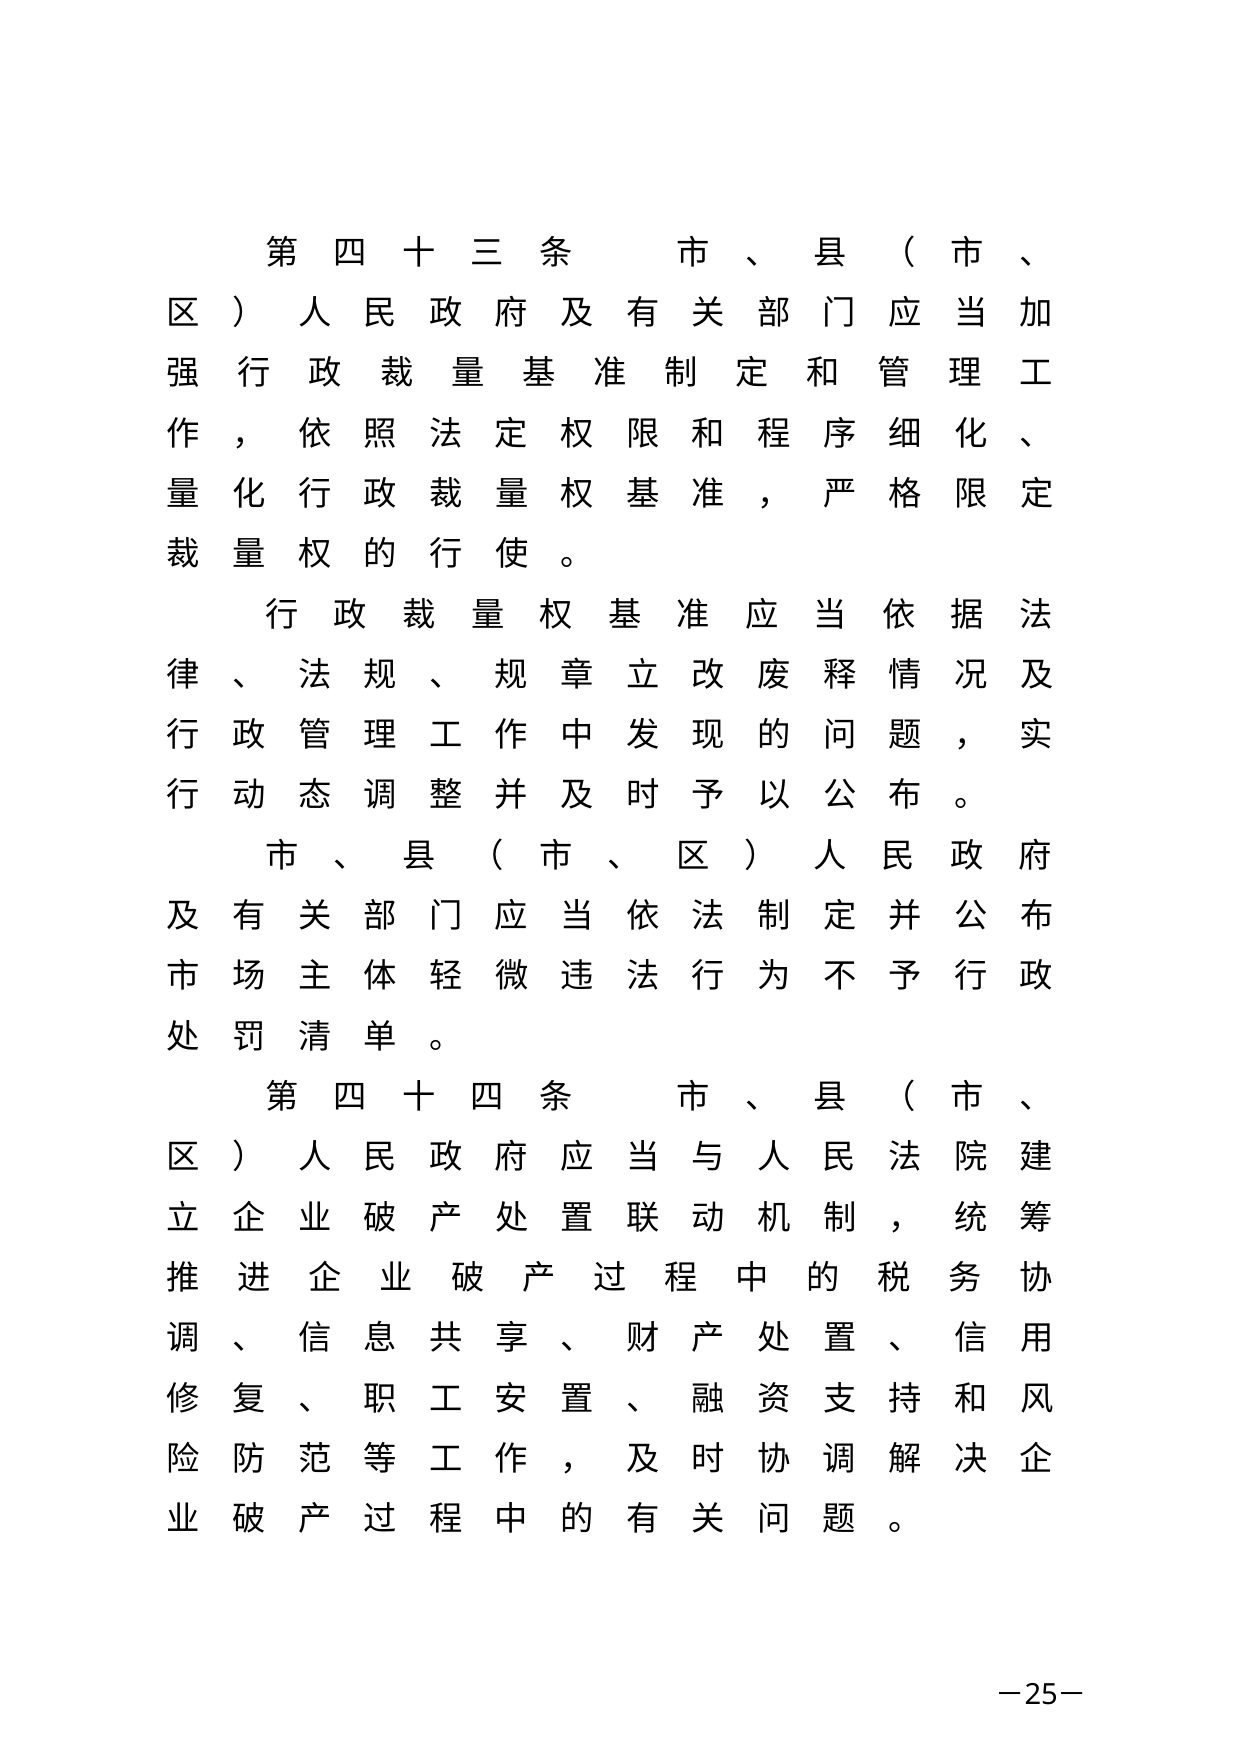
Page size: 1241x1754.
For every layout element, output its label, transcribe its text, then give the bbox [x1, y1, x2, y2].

text 第四十三条 市、县（市、区）人民政府及有关部门应当加强行政裁量基准制定和管理工作，依照法定权限和程序细化、量化行政裁量权基准，严格限定裁量权的行使。 [167, 219, 1085, 581]
text 市、县（市、区）人民政府及有关部门应当依法制定并公布市场主体轻微违法行为不予行政处罚清单。 [167, 822, 1085, 1064]
text 第四十四条 市、县（市、区）人民政府应当与人民法院建立企业破产处置联动机制，统筹推进企业破产过程中的税务协调、信息共享、财产处置、信用修复、职工安置、融资支持和风险防范等工作，及时协调解决企业破产过程中的有关问题。 [167, 1064, 1085, 1546]
text 行政裁量权基准应当依据法律、法规、规章立改废释情况及行政管理工作中发现的问题，实行动态调整并及时予以公布。 [167, 581, 1085, 822]
